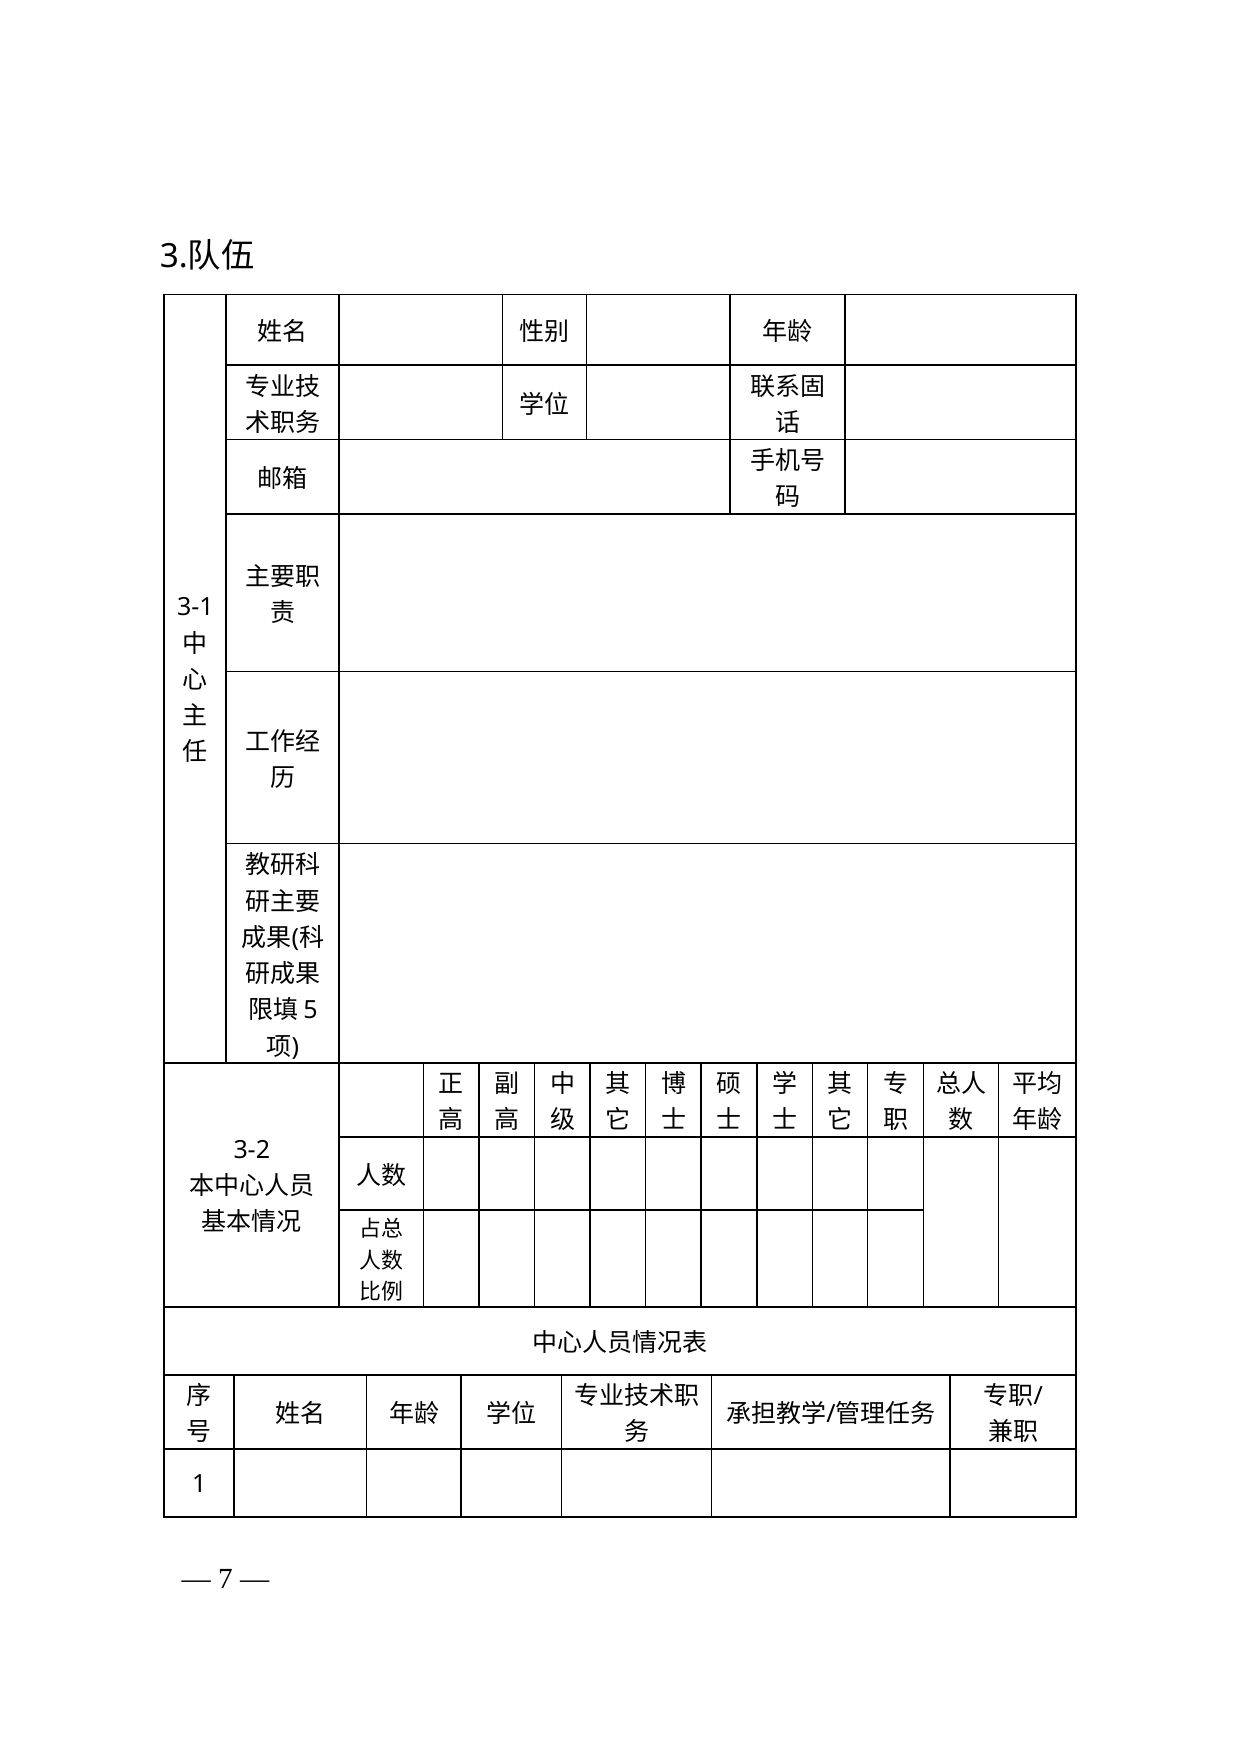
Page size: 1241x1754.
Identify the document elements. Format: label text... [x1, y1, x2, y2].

table_cell 学士 [758, 1064, 812, 1136]
table_cell [340, 1064, 423, 1136]
table_header 姓名 [227, 295, 338, 364]
table_cell [340, 366, 502, 438]
table_cell [340, 515, 1075, 671]
table_cell 平均 年龄 [999, 1064, 1075, 1136]
table_cell [424, 1138, 478, 1209]
table_header [340, 295, 502, 364]
table_cell [340, 440, 729, 513]
table_cell 专职 [868, 1064, 923, 1136]
table_header 性别 [503, 295, 586, 364]
table_cell [846, 440, 1075, 513]
table_cell 教研科研主要成果(科研成果限填5项) [227, 844, 338, 1062]
table_cell [535, 1211, 589, 1306]
table_cell [758, 1138, 812, 1209]
table_cell [535, 1138, 589, 1209]
table_cell [758, 1211, 812, 1306]
table_cell 手机号码 [731, 440, 844, 513]
table_cell [462, 1450, 561, 1516]
table_cell [646, 1211, 700, 1306]
table_cell [480, 1211, 534, 1306]
table_cell 占总人数比例 [340, 1211, 423, 1306]
table_cell 工作经历 [227, 672, 338, 843]
table_cell [813, 1138, 867, 1209]
table_cell [999, 1138, 1075, 1306]
table_cell 专业技术职务 [227, 366, 338, 438]
table_cell 其它 [813, 1064, 867, 1136]
table_cell [340, 672, 1075, 843]
table_cell [846, 366, 1075, 438]
table_cell 承担教学/管理任务 [712, 1376, 949, 1448]
table_cell 学位 [462, 1376, 561, 1448]
table_cell 联系固话 [731, 366, 844, 438]
table_cell 人数 [340, 1138, 423, 1209]
table_cell 专业技术职务 [562, 1376, 711, 1448]
table_cell [591, 1211, 645, 1306]
table_cell 专职/ 兼职 [951, 1376, 1075, 1448]
table_cell [813, 1211, 867, 1306]
table_header [846, 295, 1075, 364]
table_cell [367, 1450, 460, 1516]
table_cell [587, 366, 729, 438]
table_header 年龄 [731, 295, 844, 364]
table_cell 博士 [646, 1064, 700, 1136]
table_cell 副高 [480, 1064, 534, 1136]
table_cell [424, 1211, 478, 1306]
table_cell [868, 1211, 923, 1306]
table_cell [951, 1450, 1075, 1516]
table_cell [868, 1138, 923, 1209]
table_cell [235, 1450, 366, 1516]
table_cell 硕士 [702, 1064, 756, 1136]
table_cell [646, 1138, 700, 1209]
table_header 3-1中心主任 [165, 295, 225, 1062]
table_cell [702, 1138, 756, 1209]
table_cell 3-2 本中心人员 基本情况 [165, 1064, 338, 1306]
table_cell [562, 1450, 711, 1516]
table_cell 姓名 [235, 1376, 366, 1448]
text 3.队伍 [159, 229, 1081, 277]
table_cell 主要职责 [227, 515, 338, 671]
table_cell 年龄 [367, 1376, 460, 1448]
table_header [587, 295, 729, 364]
table_cell 邮箱 [227, 440, 338, 513]
table_cell 序号 [165, 1376, 233, 1448]
table_cell 总人数 [924, 1064, 998, 1136]
table_cell [702, 1211, 756, 1306]
table_cell 正高 [424, 1064, 478, 1136]
table_cell 学位 [503, 366, 586, 438]
table_cell [712, 1450, 949, 1516]
table_cell [480, 1138, 534, 1209]
table_cell [340, 844, 1075, 1062]
table_cell 中级 [535, 1064, 589, 1136]
table_cell [591, 1138, 645, 1209]
table_cell 1 [165, 1450, 233, 1516]
table_cell [924, 1138, 998, 1306]
table_cell 其它 [591, 1064, 645, 1136]
table_cell 中心人员情况表 [165, 1308, 1075, 1374]
